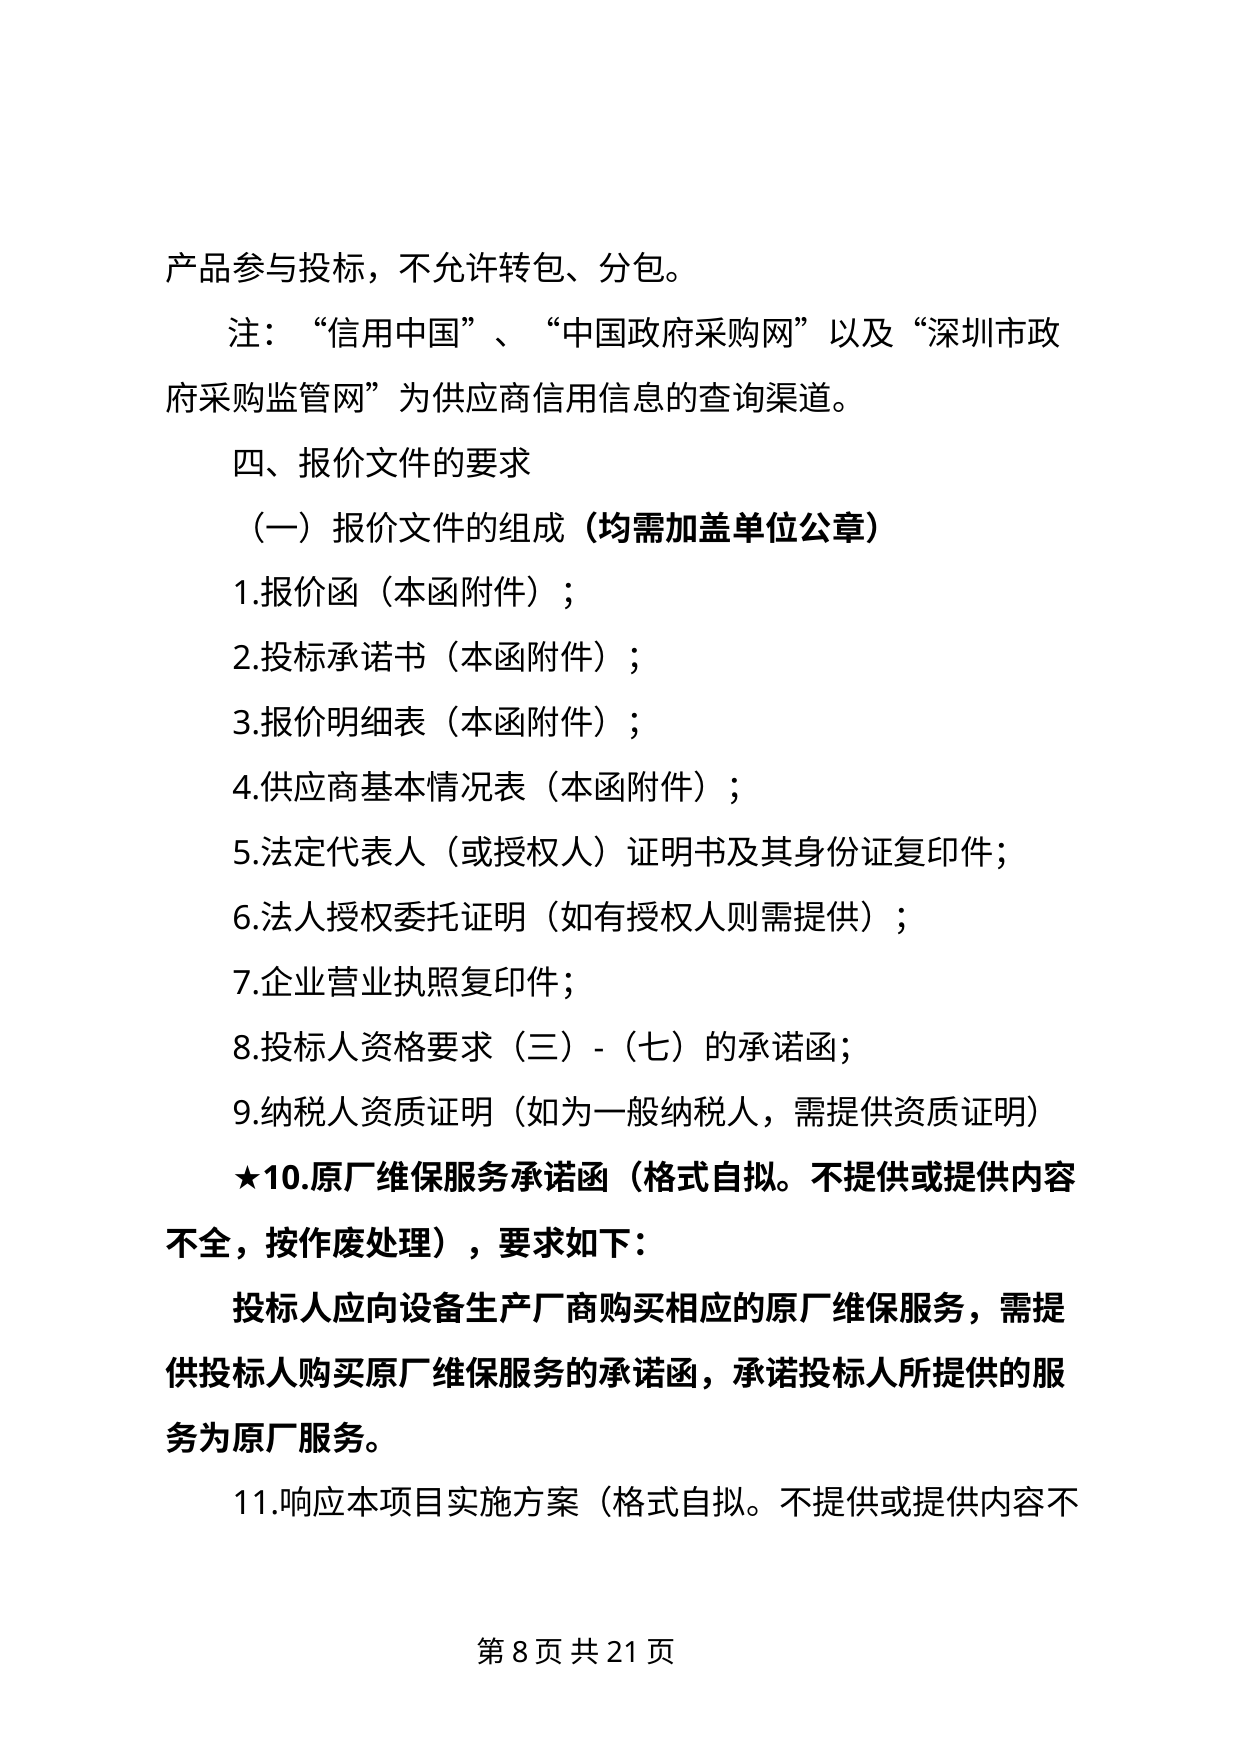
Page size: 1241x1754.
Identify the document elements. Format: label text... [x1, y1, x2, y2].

text 1.报价函（本函附件）； [165, 558, 1087, 623]
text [165, 233, 1087, 298]
subtitle 四、报价文件的要求 [165, 428, 1087, 493]
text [165, 1468, 1087, 1533]
text 5.法定代表人（或授权人）证明书及其身份证复印件； [165, 818, 1087, 883]
text 4.供应商基本情况表（本函附件）； [165, 753, 1087, 818]
text ★10.原厂维保服务承诺函（格式自拟。不提供或提供内容不全，按作废处理），要求如下： [165, 1143, 1087, 1273]
text 6.法人授权委托证明（如有授权人则需提供）； [165, 883, 1087, 948]
text 9.纳税人资质证明（如为一般纳税人，需提供资质证明） [165, 1078, 1087, 1143]
text 7.企业营业执照复印件； [165, 948, 1087, 1013]
text 8.投标人资格要求（三）-（七）的承诺函； [165, 1013, 1087, 1078]
text 3.报价明细表（本函附件）； [165, 688, 1087, 753]
text 注：“信用中国”、“中国政府采购网”以及“深圳市政府采购监管网”为供应商信用信息的查询渠道。 [165, 298, 1087, 428]
text 2.投标承诺书（本函附件）； [165, 623, 1087, 688]
text 投标人应向设备生产厂商购买相应的原厂维保服务，需提供投标人购买原厂维保服务的承诺函，承诺投标人所提供的服务为原厂服务。 [165, 1273, 1087, 1468]
text （一）报价文件的组成（均需加盖单位公章） [165, 493, 1087, 558]
